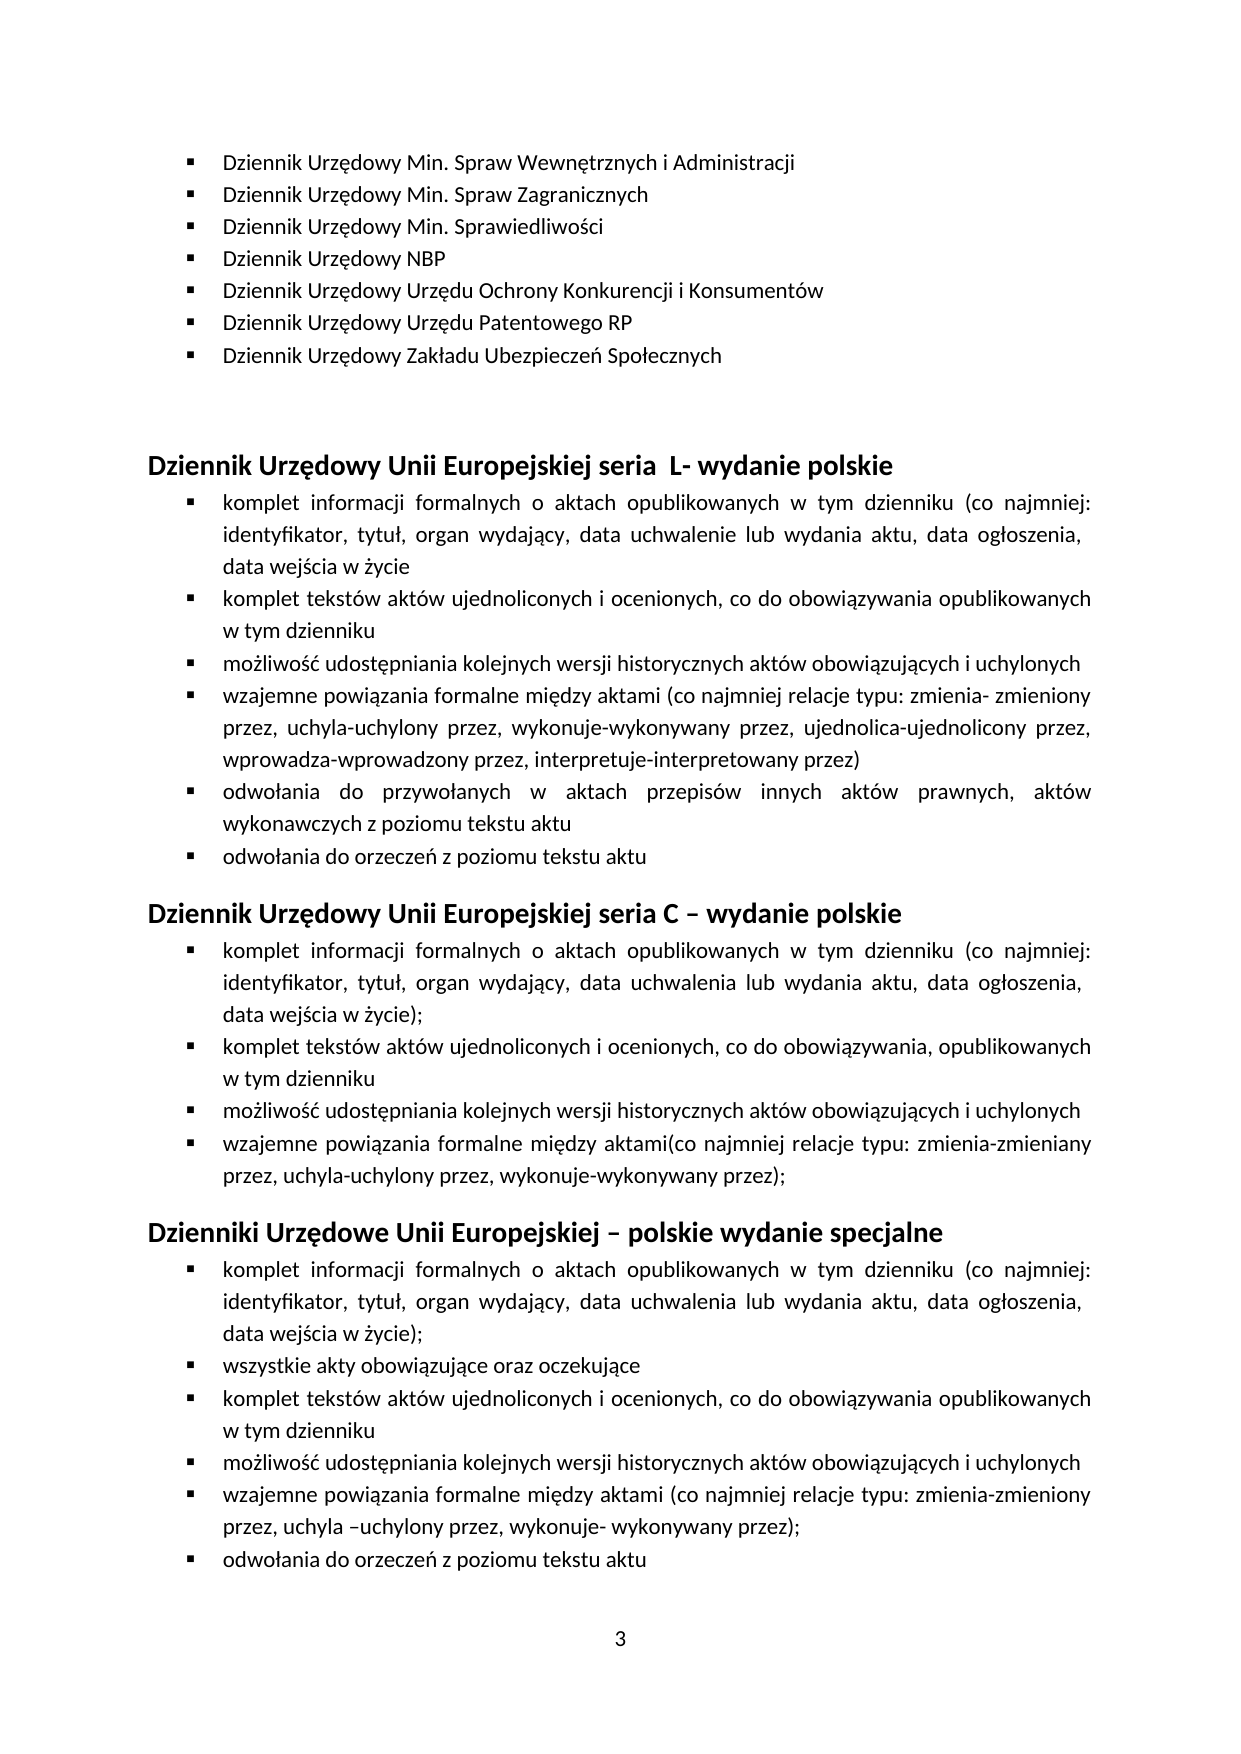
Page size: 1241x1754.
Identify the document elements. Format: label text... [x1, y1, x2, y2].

list Dziennik Urzędowy Zakładu Ubezpieczeń Społecznych [185, 341, 1093, 369]
list komplet informacji formalnych o aktach opublikowanych w tym dzienniku (co najmniej: identyfikator, tytuł, organ wydający, data uchwalenie lub wydania aktu, data ogłoszenia, data wejścia w życie [185, 488, 1093, 580]
list komplet tekstów aktów ujednoliconych i ocenionych, co do obowiązywania, opublikowanych w tym dzienniku [185, 1032, 1093, 1092]
list wzajemne powiązania formalne między aktami (co najmniej relacje typu: zmienia-zmieniony przez, uchyla –uchylony przez, wykonuje- wykonywany przez); [185, 1480, 1093, 1541]
list komplet tekstów aktów ujednoliconych i ocenionych, co do obowiązywania opublikowanych w tym dzienniku [185, 1384, 1093, 1444]
list możliwość udostępniania kolejnych wersji historycznych aktów obowiązujących i uchylonych [185, 649, 1093, 677]
list Dziennik Urzędowy Min. Sprawiedliwości [185, 212, 1093, 240]
list Dziennik Urzędowy Min. Spraw Wewnętrznych i Administracji [185, 148, 1093, 176]
subtitle Dziennik Urzędowy Unii Europejskiej seria C – wydanie polskie [148, 895, 1093, 930]
list komplet informacji formalnych o aktach opublikowanych w tym dzienniku (co najmniej: identyfikator, tytuł, organ wydający, data uchwalenia lub wydania aktu, data ogłoszenia, data wejścia w życie); [185, 936, 1093, 1028]
list możliwość udostępniania kolejnych wersji historycznych aktów obowiązujących i uchylonych [185, 1448, 1093, 1476]
list wszystkie akty obowiązujące oraz oczekujące [185, 1352, 1093, 1379]
list wzajemne powiązania formalne między aktami (co najmniej relacje typu: zmienia- zmieniony przez, uchyla-uchylony przez, wykonuje-wykonywany przez, ujednolica-ujednolicony przez, wprowadza-wprowadzony przez, interpretuje-interpretowany przez) [185, 681, 1093, 773]
list wzajemne powiązania formalne między aktami(co najmniej relacje typu: zmienia-zmieniany przez, uchyla-uchylony przez, wykonuje-wykonywany przez); [185, 1129, 1093, 1189]
list odwołania do przywołanych w aktach przepisów innych aktów prawnych, aktów wykonawczych z poziomu tekstu aktu [185, 777, 1093, 838]
list Dziennik Urzędowy Urzędu Patentowego RP [185, 308, 1093, 337]
subtitle Dziennik Urzędowy Unii Europejskiej seria L- wydanie polskie [148, 447, 1093, 482]
list komplet informacji formalnych o aktach opublikowanych w tym dzienniku (co najmniej: identyfikator, tytuł, organ wydający, data uchwalenia lub wydania aktu, data ogłoszenia, data wejścia w życie); [185, 1255, 1093, 1347]
list komplet tekstów aktów ujednoliconych i ocenionych, co do obowiązywania opublikowanych w tym dzienniku [185, 584, 1093, 644]
list Dziennik Urzędowy Min. Spraw Zagranicznych [185, 180, 1093, 208]
list Dziennik Urzędowy Urzędu Ochrony Konkurencji i Konsumentów [185, 276, 1093, 304]
subtitle Dzienniki Urzędowe Unii Europejskiej – polskie wydanie specjalne [148, 1214, 1093, 1250]
list odwołania do orzeczeń z poziomu tekstu aktu [185, 1545, 1093, 1573]
list Dziennik Urzędowy NBP [185, 244, 1093, 272]
list odwołania do orzeczeń z poziomu tekstu aktu [185, 842, 1093, 870]
list możliwość udostępniania kolejnych wersji historycznych aktów obowiązujących i uchylonych [185, 1097, 1093, 1125]
